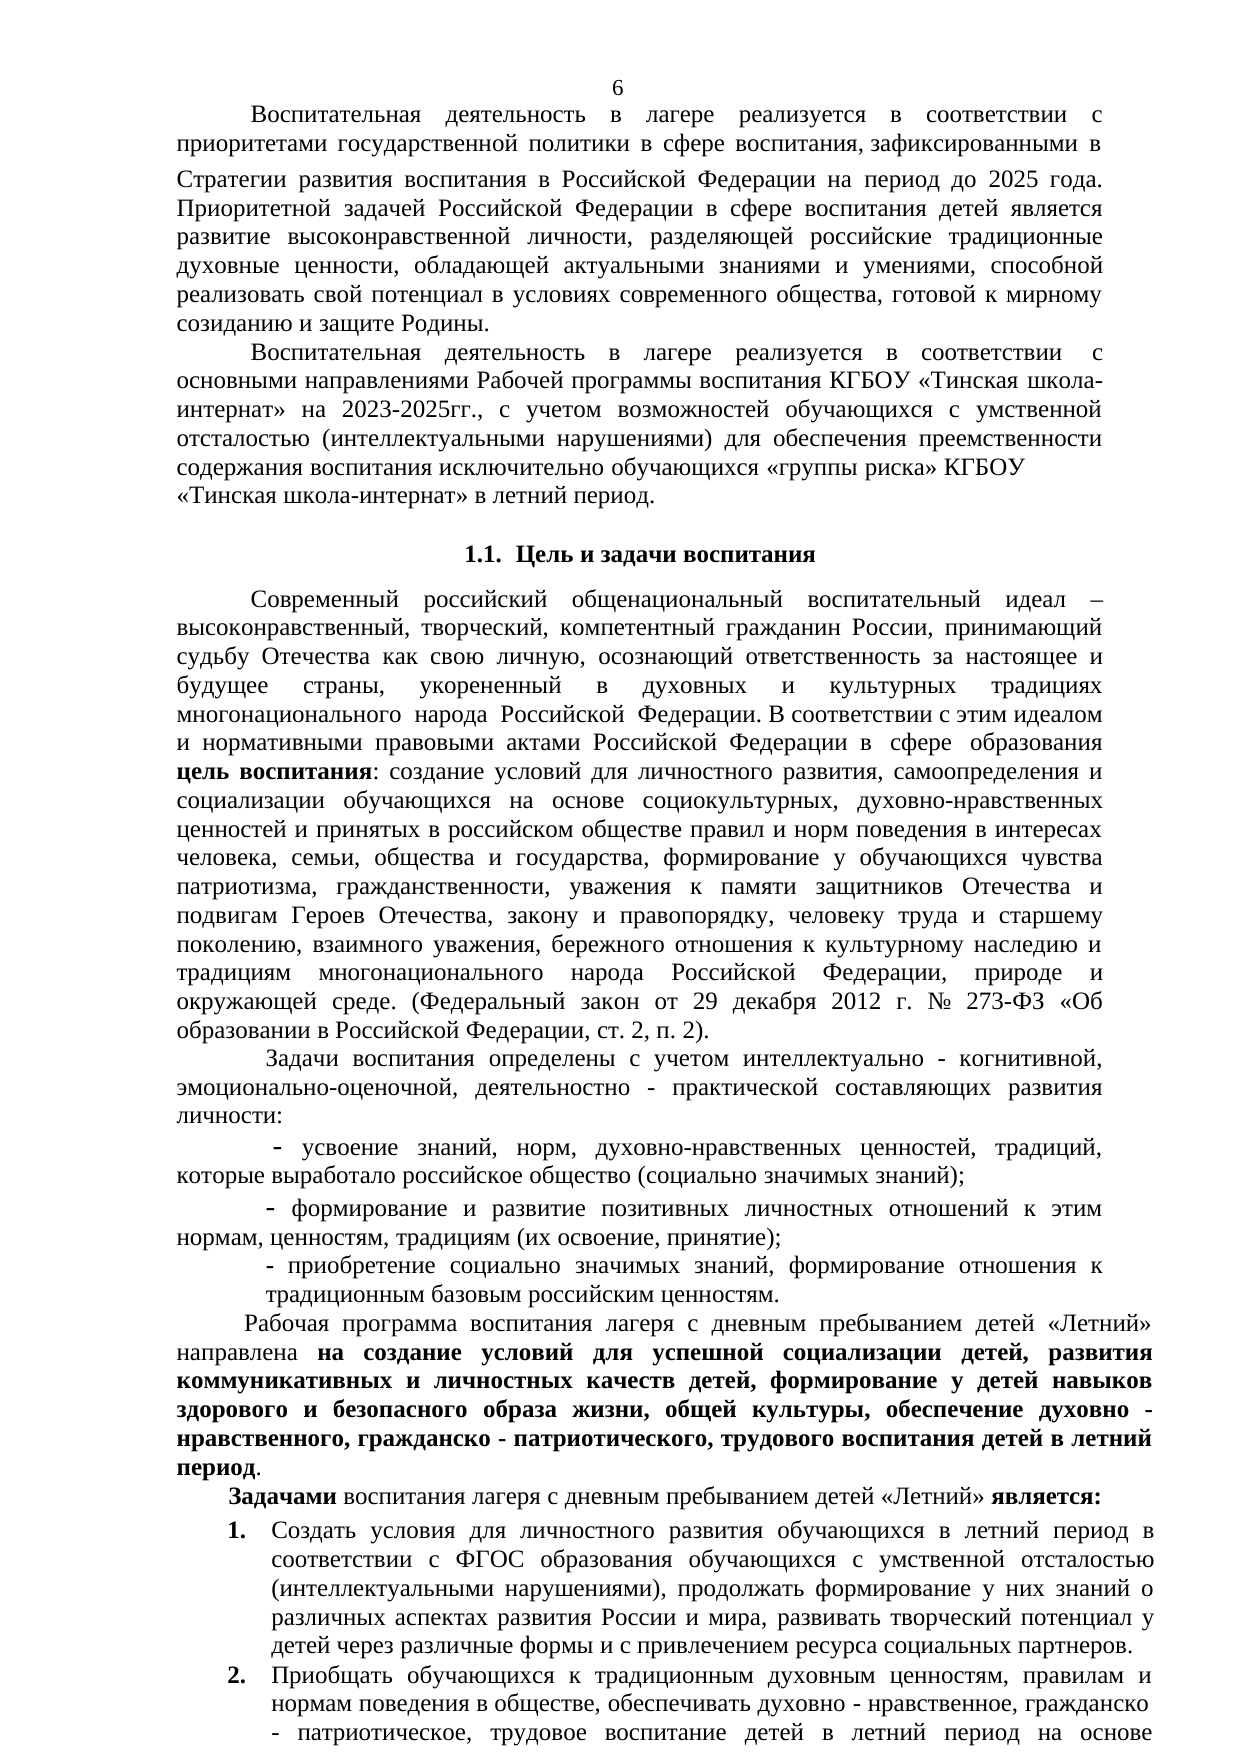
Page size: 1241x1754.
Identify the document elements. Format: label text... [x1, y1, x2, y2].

list Создать условия для личностного развития обучающихся в летний период в соответствии с ФГОС образования обучающихся с умственной отсталостью (интеллектуальными нарушениями), продолжать формирование у них знаний о различных аспектах развития России и мира, развивать творческий потенциал у детей через различные формы и с привлечением ресурса социальных партнеров. [227, 1515, 1154, 1659]
text Современный российский общенациональный воспитательный идеал – высоконравственный, творческий, компетентный гражданин России, принимающий судьбу Отечества как свою личную, осознающий ответственность за настоящее и будущее страны, укорененный в духовных и культурных традициях многонационального народа Российской Федерации. В соответствии с этим идеалом и нормативными правовыми актами Российской Федерации в сфере образования цель воспитания: создание условий для личностного развития, самоопределения и социализации обучающихся на основе социокультурных, духовно-нравственных ценностей и принятых в российском обществе правил и норм поведения в интересах человека, семьи, общества и государства, формирование у обучающихся чувства патриотизма, гражданственности, уважения к памяти защитников Отечества и подвигам Героев Отечества, закону и правопорядку, человеку труда и старшему поколению, взаимного уважения, бережного отношения к культурному наследию и традициям многонационального народа Российской Федерации, природе и окружающей среде. (Федеральный закон от 29 декабря 2012 г. № 273-ФЗ «Об образовании в Российской Федерации, ст. 2, п. 2). [176, 584, 1103, 1044]
text Рабочая программа воспитания лагеря с дневным пребыванием детей «Летний» направлена на создание условий для успешной социализации детей, развития коммуникативных и личностных качеств детей, формирование у детей навыков здорового и безопасного образа жизни, общей культуры, обеспечение духовно - нравственного, гражданско - патриотического, трудового воспитания детей в летний период. [176, 1308, 1153, 1480]
subtitle Цель и задачи воспитания [464, 539, 1236, 567]
text Воспитательная деятельность в лагере реализуется в соответствии с приоритетами государственной политики в сфере воспитания, зафиксированными в [176, 100, 1103, 156]
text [271, 1718, 1153, 1746]
text Задачами воспитания лагеря с дневным пребыванием детей «Летний» является: [228, 1481, 1236, 1510]
text «Тинская школа-интернат» в летний период. [176, 480, 1236, 509]
text - формирование и развитие позитивных личностных отношений к этим нормам, ценностям, традициям (их освоение, принятие); [176, 1191, 1102, 1250]
text - усвоение знаний, норм, духовно-нравственных ценностей, традиций, которые выработало российское общество (социально значимых знаний); [176, 1130, 1102, 1189]
text Воспитательная деятельность в лагере реализуется в соответствии с основными направлениями Рабочей программы воспитания КГБОУ «Тинская школа-интернат» на 2023-2025гг., с учетом возможностей обучающихся с умственной отсталостью (интеллектуальными нарушениями) для обеспечения преемственности содержания воспитания исключительно обучающихся «группы риска» КГБОУ [176, 337, 1103, 480]
text Задачи воспитания определены с учетом интеллектуально - когнитивной, эмоционально-оценочной, деятельностно - практической составляющих развития личности: [176, 1044, 1103, 1129]
list Приобщать обучающихся к традиционным духовным ценностям, правилам и нормам поведения в обществе, обеспечивать духовно - нравственное, гражданско [227, 1661, 1152, 1717]
text Стратегии развития воспитания в Российской Федерации на период до 2025 года. Приоритетной задачей Российской Федерации в сфере воспитания детей является развитие высоконравственной личности, разделяющей российские традиционные духовные ценности, обладающей актуальными знаниями и умениями, способной реализовать свой потенциал в условиях современного общества, готовой к мирному созиданию и защите Родины. [176, 164, 1103, 336]
text - приобретение социально значимых знаний, формирование отношения к традиционным базовым российским ценностям. [266, 1251, 1103, 1307]
